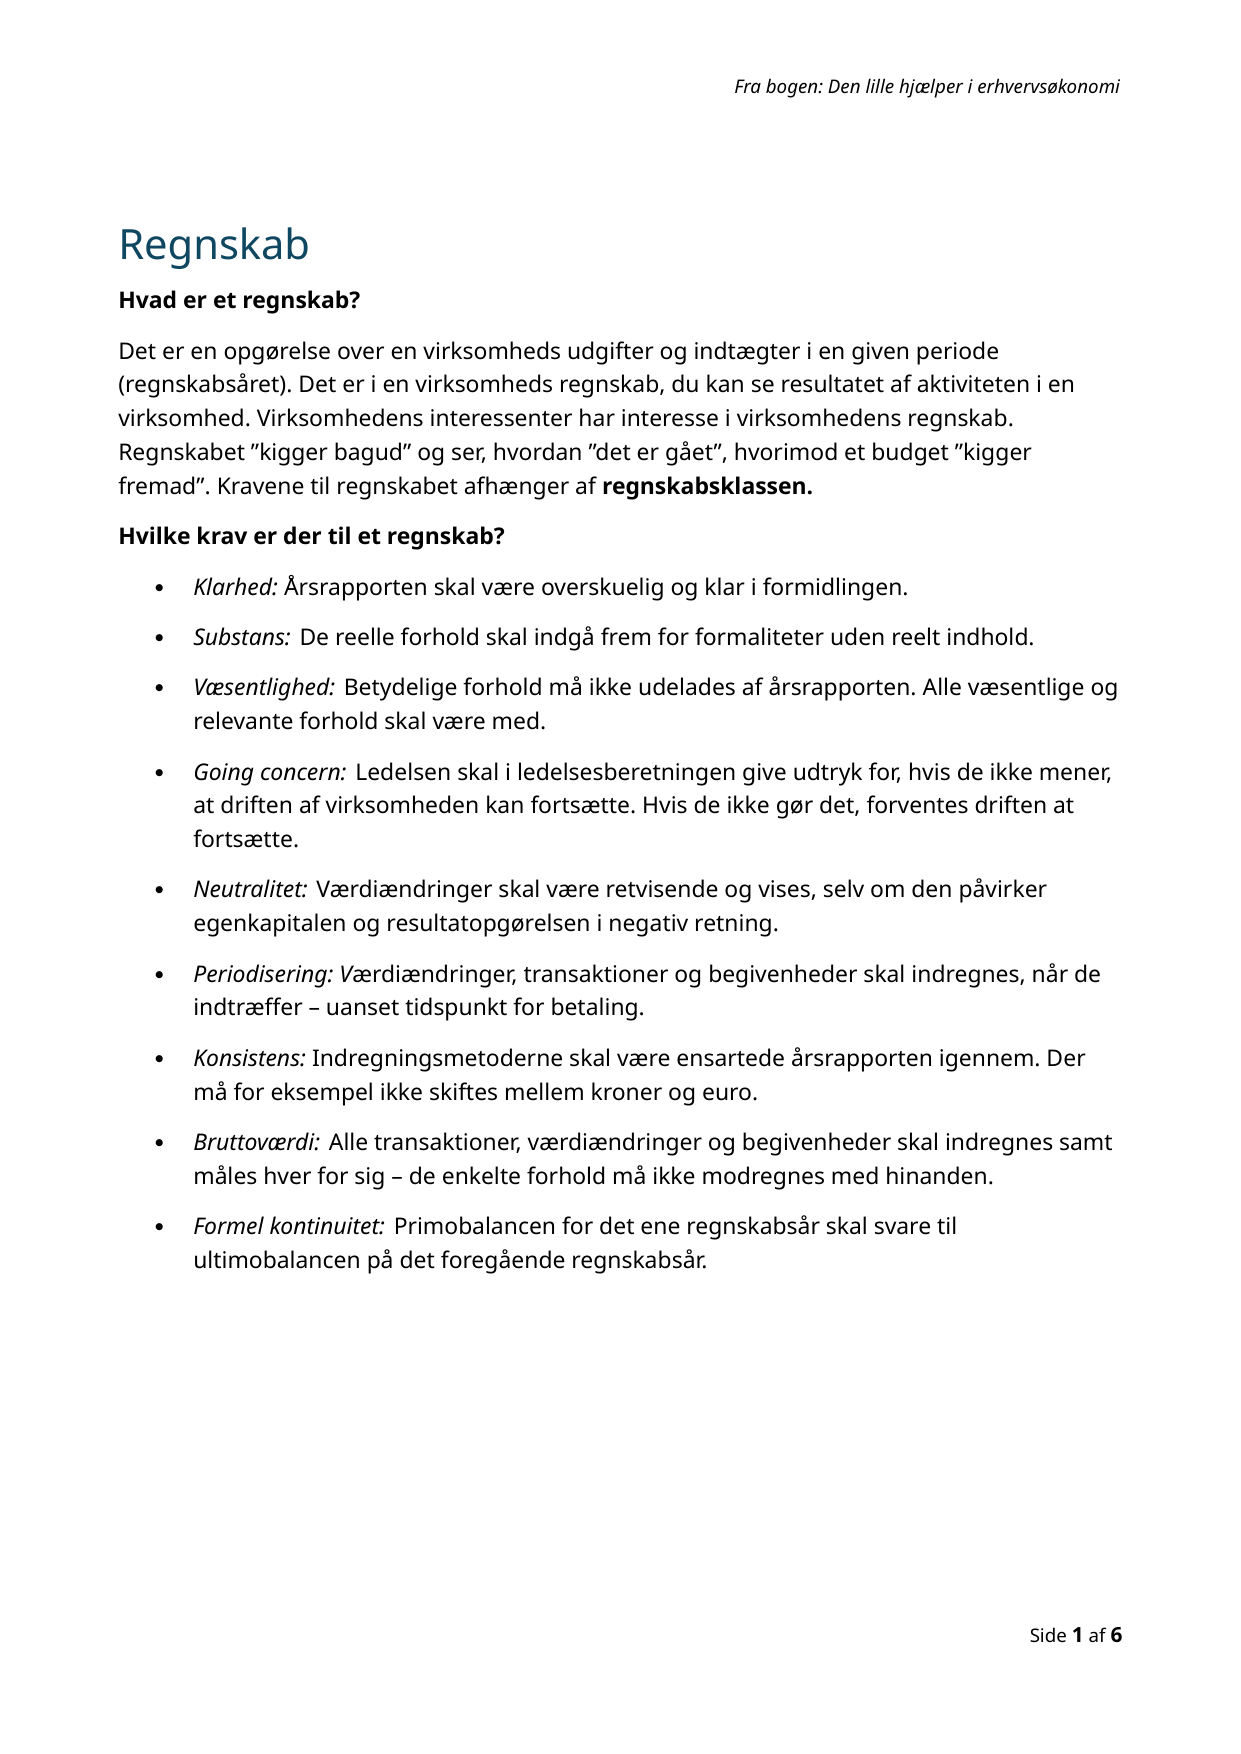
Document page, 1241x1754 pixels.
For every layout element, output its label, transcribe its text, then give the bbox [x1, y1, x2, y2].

list Bruttoværdi: Alle transaktioner, værdiændringer og begivenheder skal indregnes samt måles hver for sig – de enkelte forhold må ikke modregnes med hinanden. [156, 1126, 1122, 1191]
list Væsentlighed: Betydelige forhold må ikke udelades af årsrapporten. Alle væsentlige og relevante forhold skal være med. [156, 671, 1122, 736]
text Hvilke krav er der til et regnskab? [118, 520, 1122, 551]
text Det er en opgørelse over en virksomheds udgifter og indtægter i en given periode (regnskabsåret). Det er i en virksomheds regnskab, du kan se resultatet af aktiviteten i en virksomhed. Virksomhedens interessenter har interesse i virksomhedens regnskab. Regnskabet ”kigger bagud” og ser, hvordan ”det er gået”, hvorimod et budget ”kigger fremad”. Kravene til regnskabet afhænger af regnskabsklassen. [118, 335, 1122, 501]
subtitle Regnskab [118, 215, 1122, 271]
list Going concern: Ledelsen skal i ledelsesberetningen give udtryk for, hvis de ikke mener, at driften af virksomheden kan fortsætte. Hvis de ikke gør det, forventes driften at fortsætte. [156, 756, 1122, 854]
list Substans: De reelle forhold skal indgå frem for formaliteter uden reelt indhold. [156, 621, 1122, 652]
list Klarhed: Årsrapporten skal være overskuelig og klar i formidlingen. [156, 571, 1122, 602]
list Formel kontinuitet: Primobalancen for det ene regnskabsår skal svare til ultimobalancen på det foregående regnskabsår. [156, 1210, 1122, 1275]
list Neutralitet: Værdiændringer skal være retvisende og vises, selv om den påvirker egenkapitalen og resultatopgørelsen i negativ retning. [156, 873, 1122, 938]
list Konsistens: Indregningsmetoderne skal være ensartede årsrapporten igennem. Der må for eksempel ikke skiftes mellem kroner og euro. [156, 1042, 1122, 1107]
list Periodisering: Værdiændringer, transaktioner og begivenheder skal indregnes, når de indtræffer – uanset tidspunkt for betaling. [156, 958, 1122, 1023]
text Hvad er et regnskab? [118, 284, 1122, 316]
